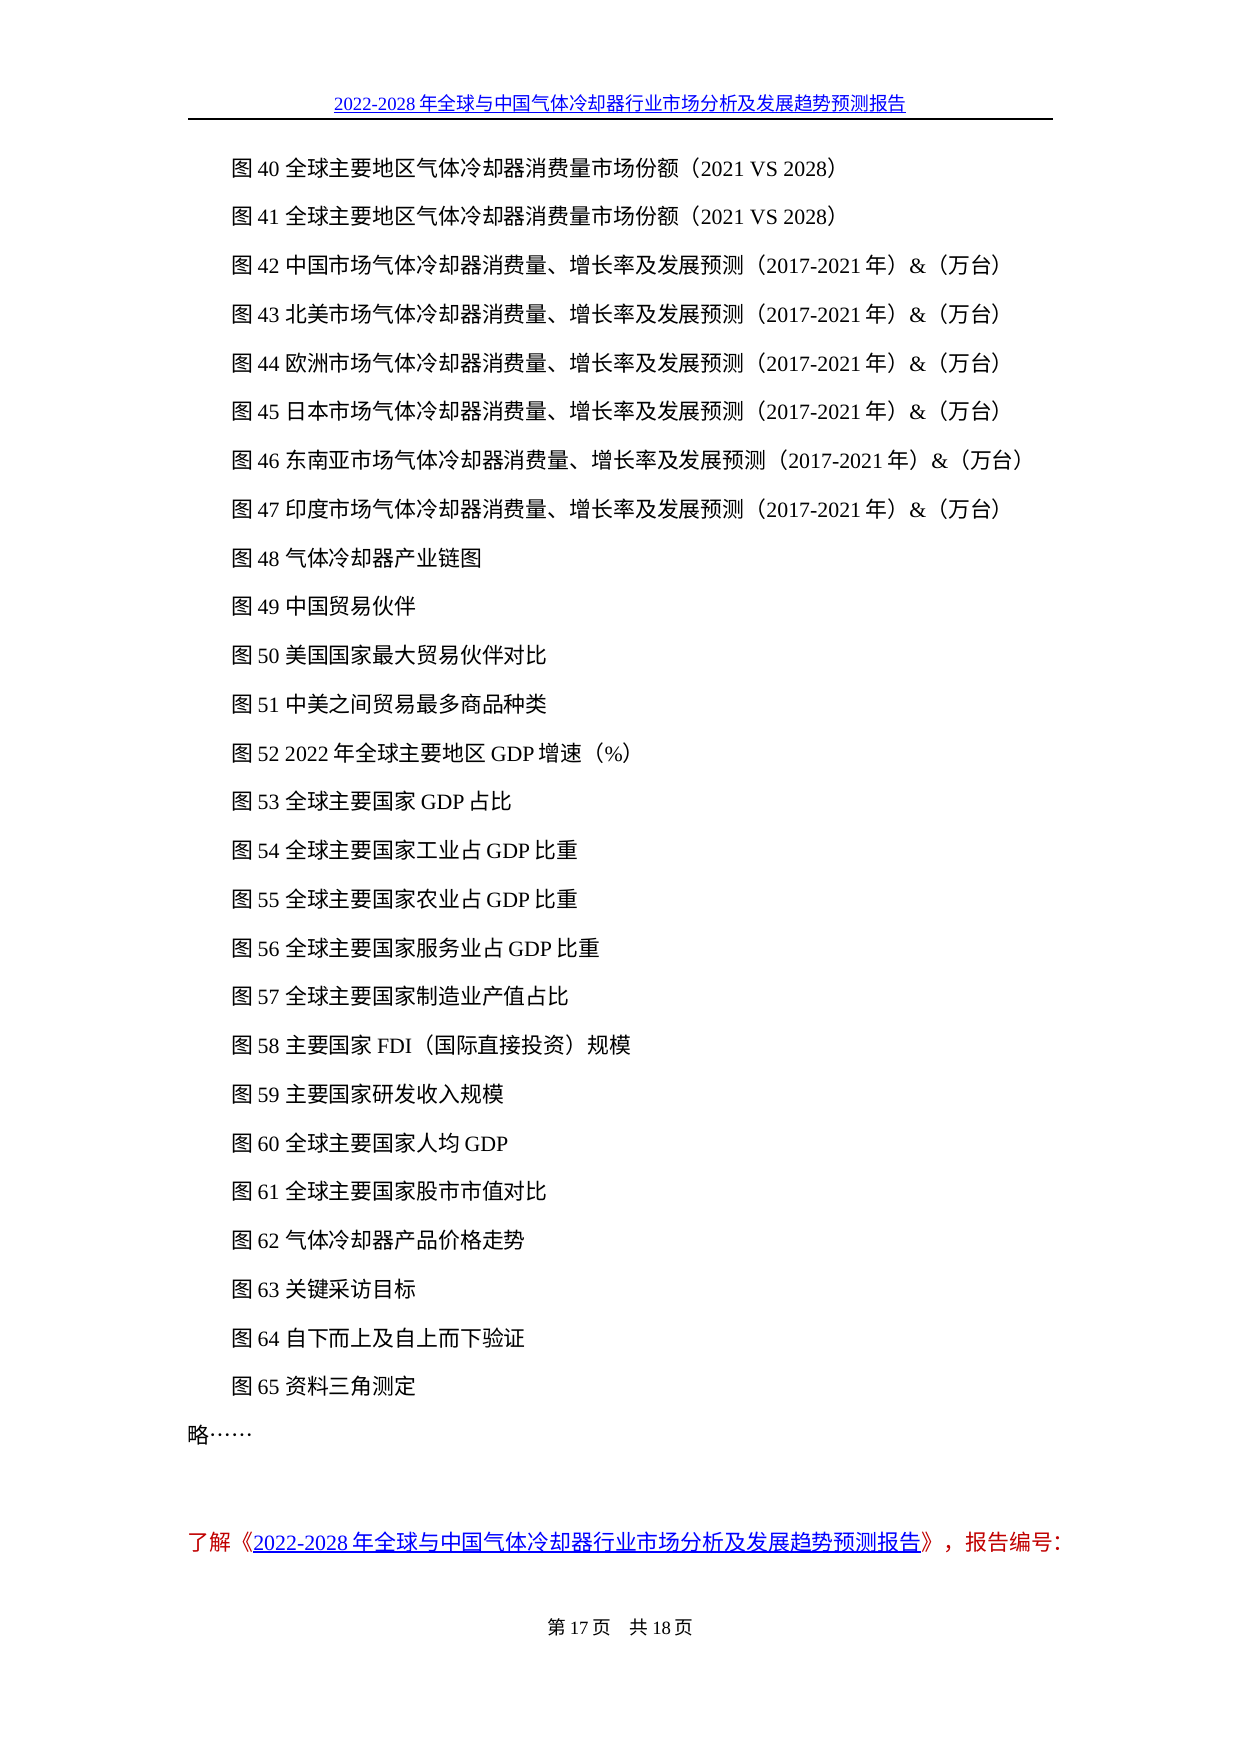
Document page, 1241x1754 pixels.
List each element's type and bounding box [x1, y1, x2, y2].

text [187, 1524, 1053, 1557]
text [187, 150, 1053, 1450]
